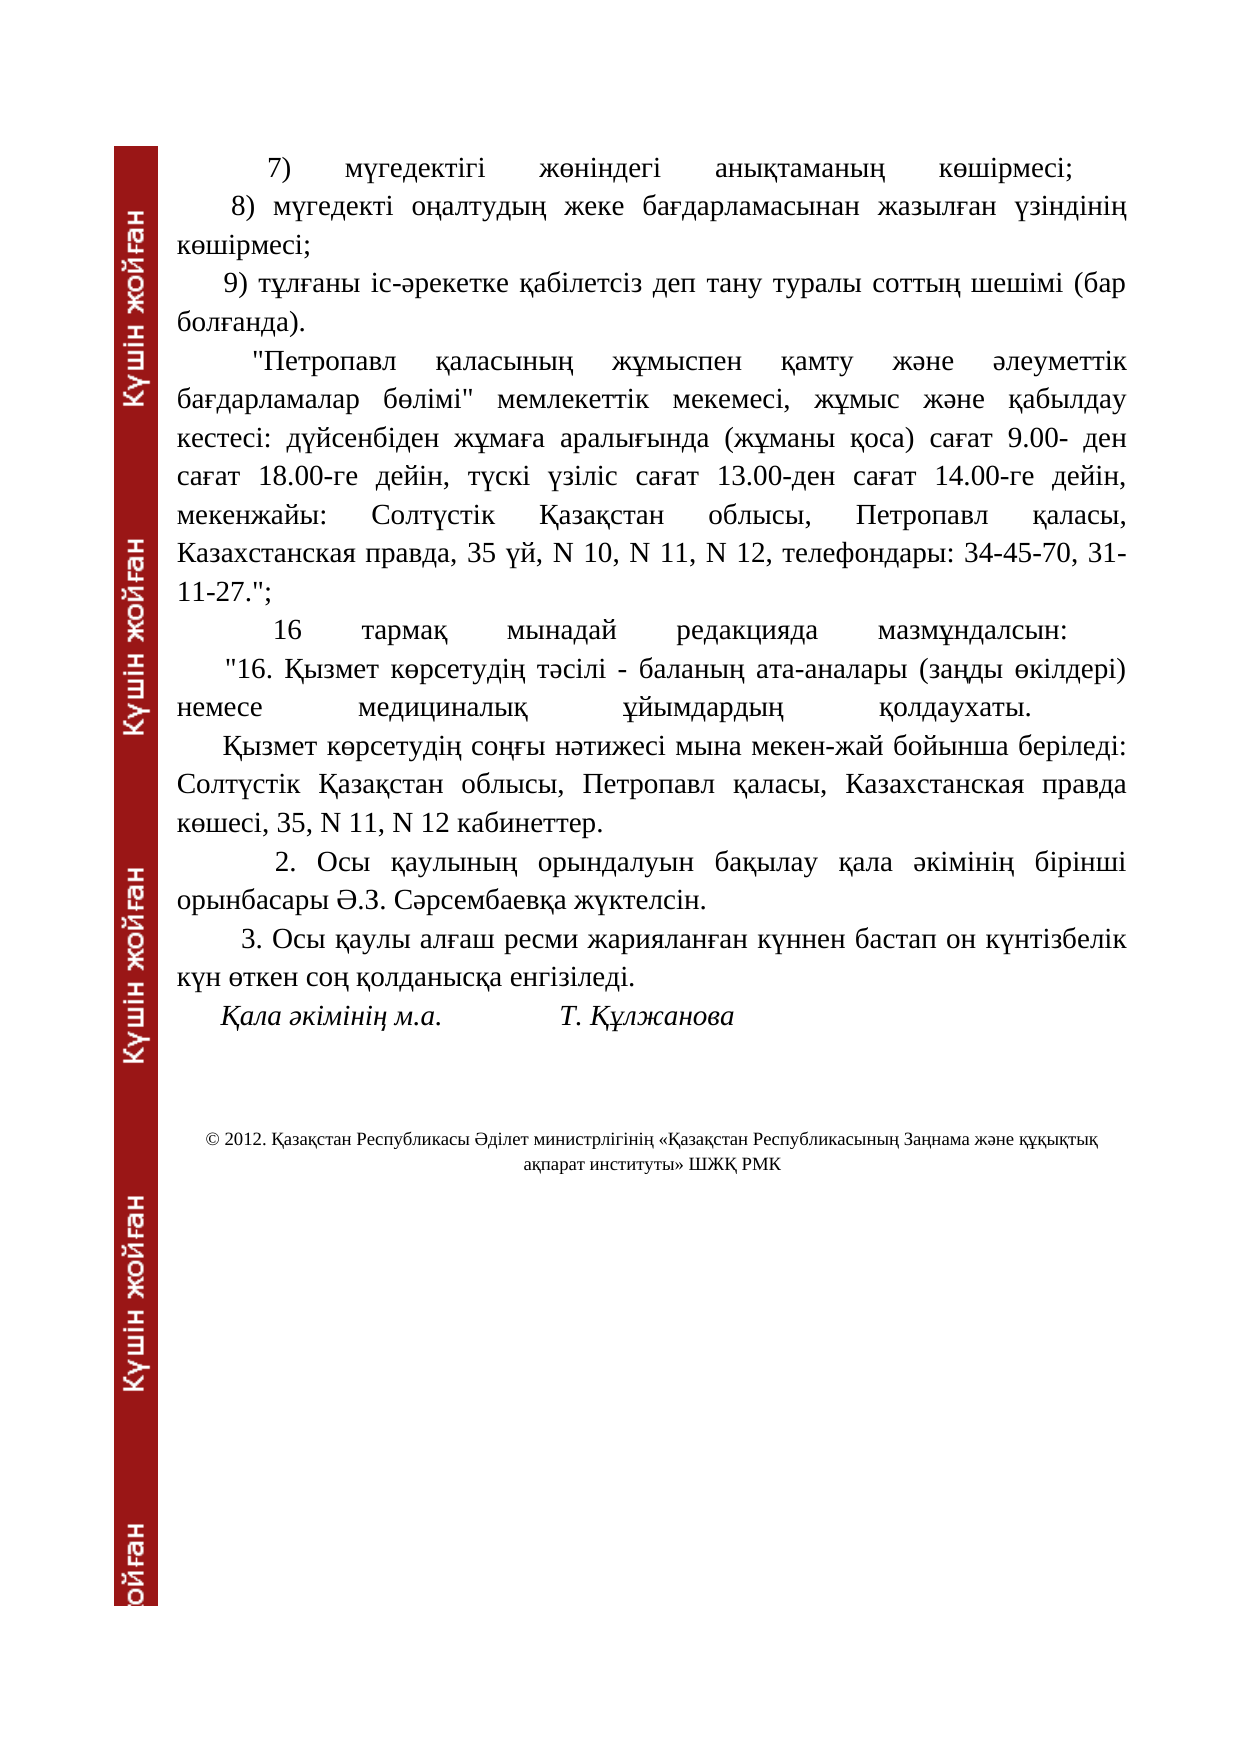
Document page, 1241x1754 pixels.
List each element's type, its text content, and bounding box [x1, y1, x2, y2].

picture [114, 1174, 158, 1606]
picture [114, 839, 158, 844]
picture [114, 916, 158, 921]
picture [114, 146, 158, 150]
picture [114, 993, 158, 998]
text 2. Осы қаулының орындалуын бақылау қала әкімінің бірінші орынбасары Ә.З. Сәрсембаевқа жүктелсін. [112, 844, 1128, 916]
text 3. Осы қаулы алғаш ресми жарияланған күннен бастап он күнтізбелік күн өткен соң қолданысқа енгізіледі. [112, 921, 1128, 993]
text © 2012. Қазақстан Республикасы Әділет министрлігінің «Қазақстан Республикасының Заңнама және құқықтық ақпарат институты» ШЖҚ РМК [112, 1128, 1128, 1174]
picture [114, 1031, 158, 1128]
text Қала әкімінің м.а. Т. Құлжанова [112, 998, 1128, 1031]
